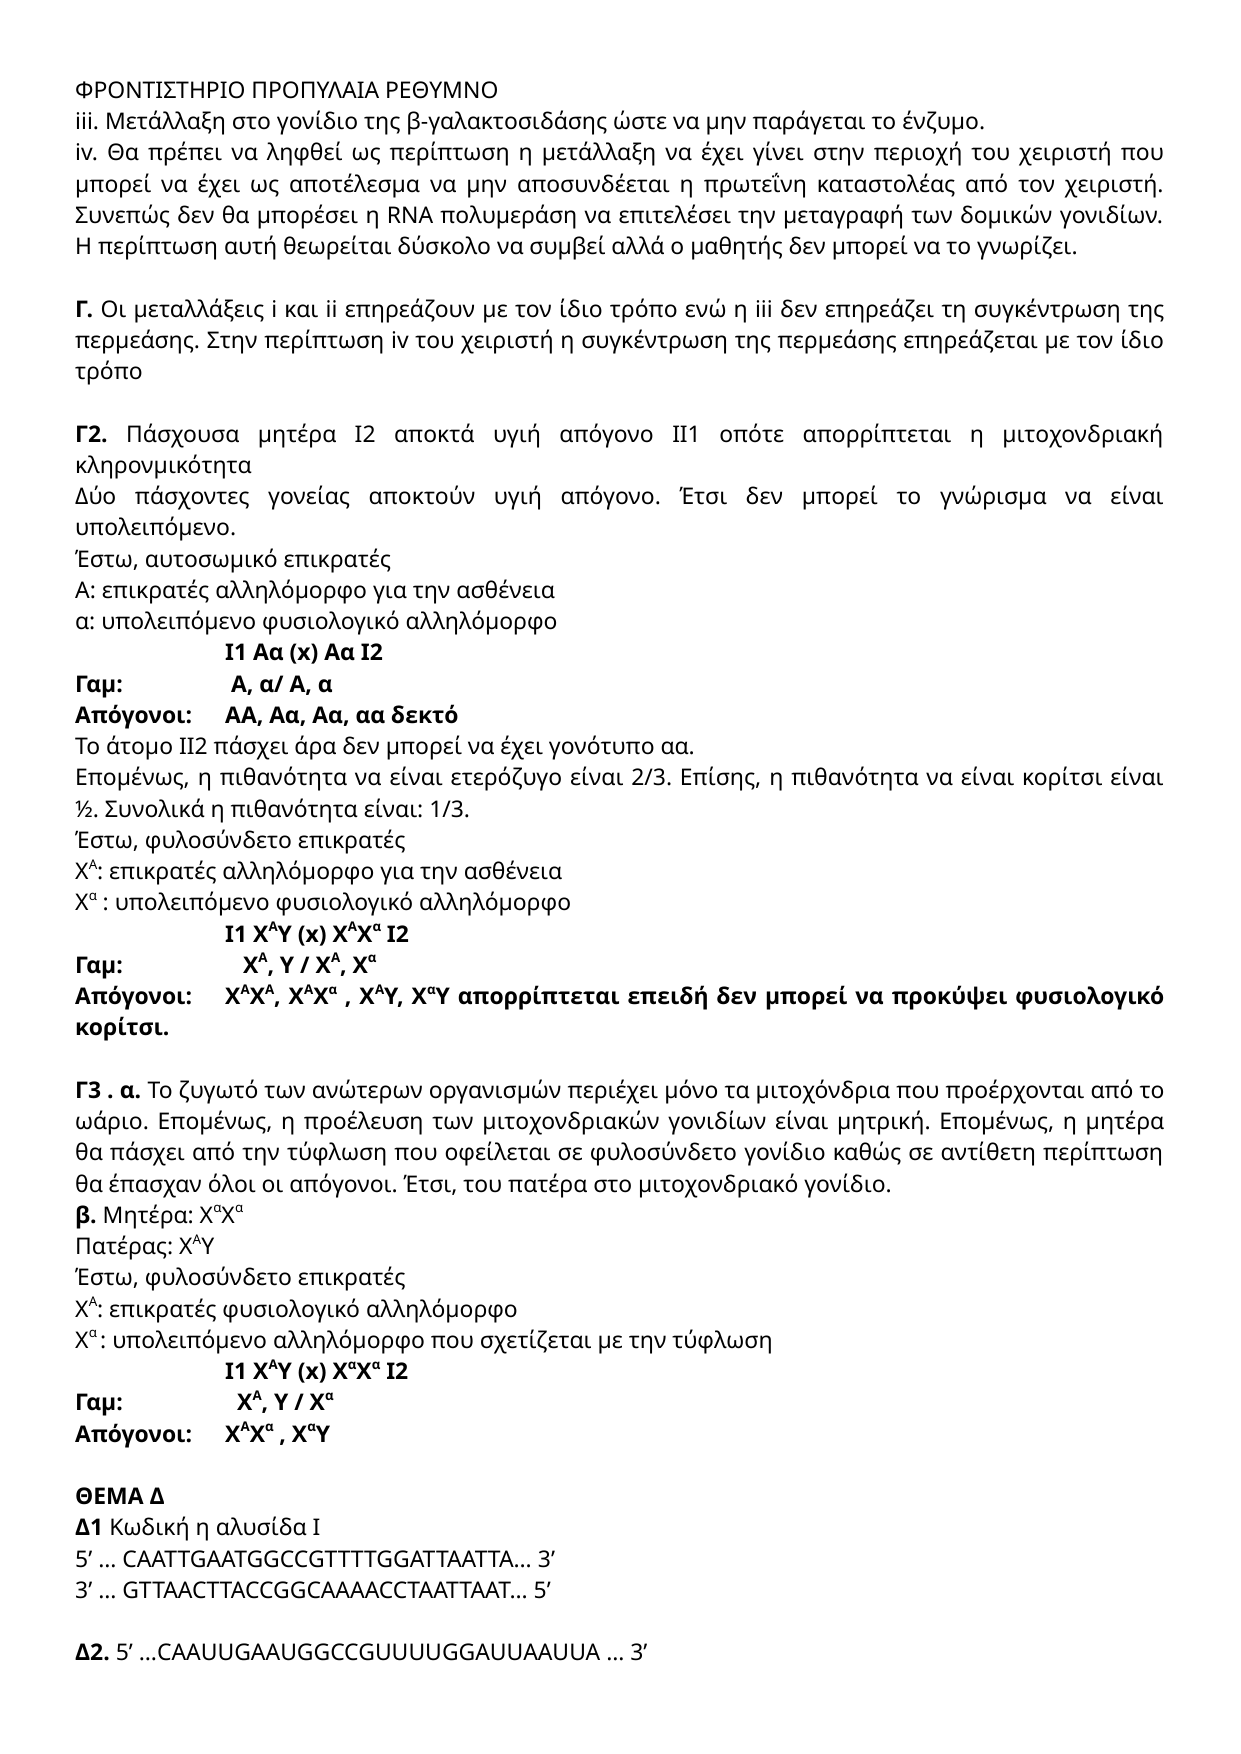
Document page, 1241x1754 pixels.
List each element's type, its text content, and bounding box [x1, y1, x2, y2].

text Απόγονοι: ΧΑΧΑ, ΧΑΧα , ΧΑΥ, ΧαΥ απορρίπτεται επειδή δεν μπορεί να προκύψει φυσιολογικό κορίτσι. [75, 980, 1165, 1042]
text Απόγονοι: ΑΑ, Αα, Αα, αα δεκτό [75, 699, 1165, 730]
text Γαμ: Α, α/ Α, α [75, 667, 1165, 699]
text 3’ … GTTAACTTACCGGCAAAACCTAATTAAT… 5’ [75, 1574, 1165, 1605]
text Γ2. Πάσχουσα μητέρα Ι2 αποκτά υγιή απόγονο ΙΙ1 οπότε απορρίπτεται η μιτοχονδριακή κληρονμικότητα [75, 417, 1165, 480]
text iii. Μετάλλαξη στο γονίδιο της β-γαλακτοσιδάσης ώστε να μην παράγεται το ένζυμο. [75, 105, 1165, 136]
text 5’ … CAATTGAATGGCCGTTTTGGATTAATTA… 3’ [75, 1542, 1165, 1574]
text Α: επικρατές αλληλόμορφο για την ασθένεια [75, 574, 1165, 605]
text α: υπολειπόμενο φυσιολογικό αλληλόμορφο [75, 605, 1165, 636]
text Δ2. 5’ …CAAUUGAAUGGCCGUUUUGGAUUAAUUA … 3’ [75, 1636, 1165, 1667]
text Έστω, αυτοσωμικό επικρατές [75, 542, 1165, 574]
text Γαμ: ΧΑ, Υ / Χα [75, 1386, 1165, 1417]
text Το άτομο ΙΙ2 πάσχει άρα δεν μπορεί να έχει γονότυπο αα. [75, 730, 1165, 761]
text iv. Θα πρέπει να ληφθεί ως περίπτωση η μετάλλαξη να έχει γίνει στην περιοχή του χειριστή που μπορεί να έχει ως αποτέλεσμα να μην αποσυνδέεται η πρωτεΐνη καταστολέας από τον χειριστή. Συνεπώς δεν θα μπορέσει η RNA πολυμεράση να επιτελέσει την μεταγραφή των δομικών γονιδίων. Η περίπτωση αυτή θεωρείται δύσκολο να συμβεί αλλά ο μαθητής δεν μπορεί να το γνωρίζει. [75, 136, 1165, 261]
text Πατέρας: ΧΑΥ [75, 1230, 1165, 1261]
text Έστω, φυλοσύνδετο επικρατές [75, 1261, 1165, 1292]
text Χα : υπολειπόμενο φυσιολογικό αλληλόμορφο [75, 886, 1165, 917]
text Απόγονοι: ΧΑΧα , ΧαΥ [75, 1417, 1165, 1449]
text β. Μητέρα: ΧαΧα [75, 1199, 1165, 1230]
text Ι1 ΧΑΥ (x) ΧΑΧα Ι2 [150, 917, 1165, 949]
text Ι1 ΧΑΥ (x) ΧαΧα Ι2 [150, 1355, 1165, 1386]
text Επομένως, η πιθανότητα να είναι ετερόζυγο είναι 2/3. Επίσης, η πιθανότητα να είναι κορίτσι είναι ½. Συνολικά η πιθανότητα είναι: 1/3. [75, 761, 1165, 824]
text Δ1 Κωδική η αλυσίδα Ι [75, 1511, 1165, 1542]
text ΧΑ: επικρατές φυσιολογικό αλληλόμορφο [75, 1292, 1165, 1324]
text Χα : υπολειπόμενο αλληλόμορφο που σχετίζεται με την τύφλωση [75, 1324, 1165, 1355]
text Έστω, φυλοσύνδετο επικρατές [75, 824, 1165, 855]
text ΘΕΜΑ Δ [75, 1480, 1165, 1511]
text Δύο πάσχοντες γονείας αποκτούν υγιή απόγονο. Έτσι δεν μπορεί το γνώρισμα να είναι υπολειπόμενο. [75, 480, 1165, 542]
text ΧΑ: επικρατές αλληλόμορφο για την ασθένεια [75, 855, 1165, 886]
text Γ3 . α. Το ζυγωτό των ανώτερων οργανισμών περιέχει μόνο τα μιτοχόνδρια που προέρχονται από το ωάριο. Επομένως, η προέλευση των μιτοχονδριακών γονιδίων είναι μητρική. Επομένως, η μητέρα θα πάσχει από την τύφλωση που οφείλεται σε φυλοσύνδετο γονίδιο καθώς σε αντίθετη περίπτωση θα έπασχαν όλοι οι απόγονοι. Έτσι, του πατέρα στο μιτοχονδριακό γονίδιο. [75, 1074, 1165, 1199]
text Ι1 Αα (x) Αα Ι2 [150, 636, 1165, 667]
text Γαμ: ΧΑ, Υ / ΧΑ, Χα [75, 949, 1165, 980]
text Γ. Οι μεταλλάξεις i και ii επηρεάζουν με τον ίδιο τρόπο ενώ η iii δεν επηρεάζει τη συγκέντρωση της περμεάσης. Στην περίπτωση iv του χειριστή η συγκέντρωση της περμεάσης επηρεάζεται με τον ίδιο τρόπο [75, 292, 1165, 386]
